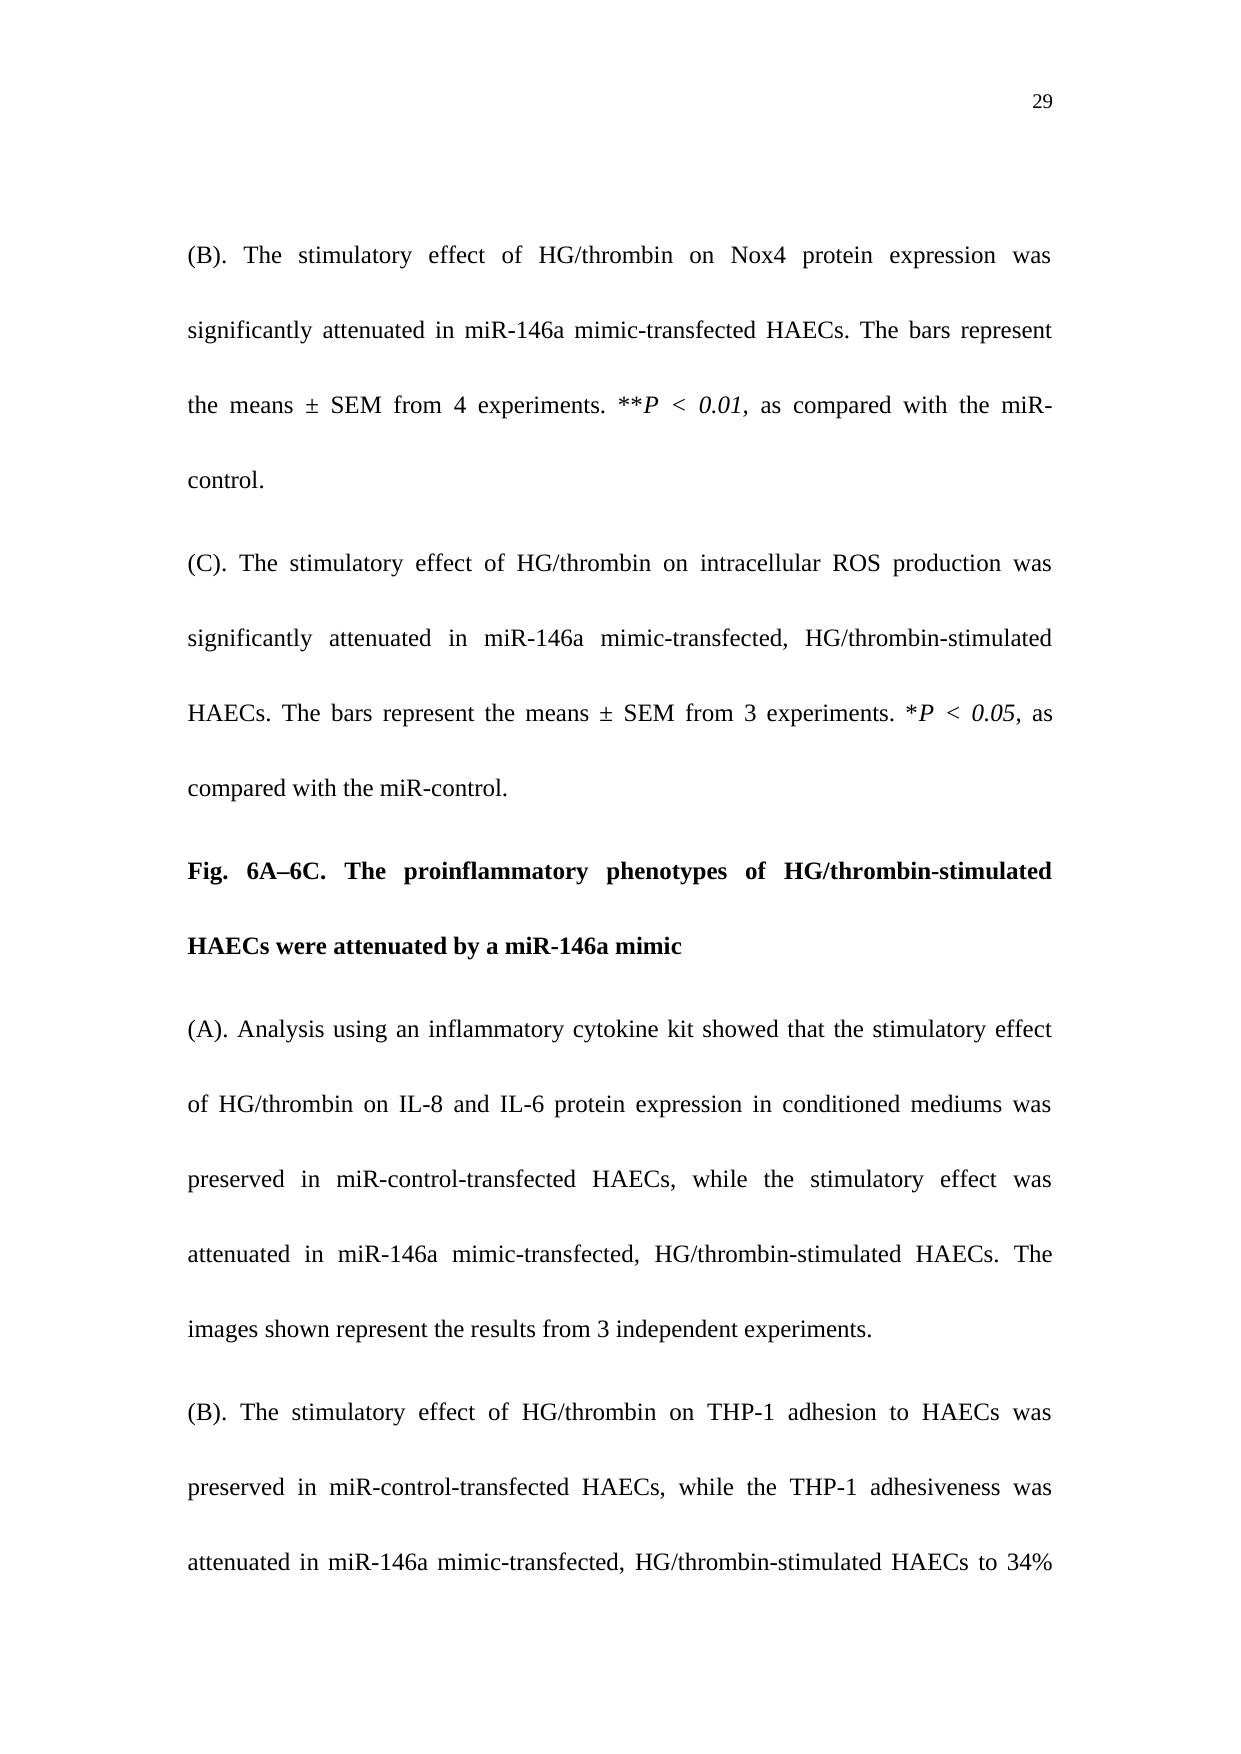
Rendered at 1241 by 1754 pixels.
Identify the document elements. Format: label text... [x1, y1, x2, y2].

text (B). The stimulatory effect of HG/thrombin on Nox4 protein expression was significantly attenuated in miR-146a mimic-transfected HAECs. The bars represent the means ± SEM from 4 experiments. **P < 0.01, as compared with the miR-control. [187, 236, 1053, 498]
text (A). Analysis using an inflammatory cytokine kit showed that the stimulatory effect of HG/thrombin on IL-8 and IL-6 protein expression in conditioned mediums was preserved in miR-control-transfected HAECs, while the stimulatory effect was attenuated in miR-146a mimic-transfected, HG/thrombin-stimulated HAECs. The images shown represent the results from 3 independent experiments. [187, 1010, 1053, 1347]
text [187, 1393, 1053, 1580]
text Fig. 6A–6C. The proinflammatory phenotypes of HG/thrombin-stimulated HAECs were attenuated by a miR-146a mimic [187, 852, 1053, 964]
text (C). The stimulatory effect of HG/thrombin on intracellular ROS production was significantly attenuated in miR-146a mimic-transfected, HG/thrombin-stimulated HAECs. The bars represent the means ± SEM from 3 experiments. *P < 0.05, as compared with the miR-control. [187, 544, 1053, 806]
